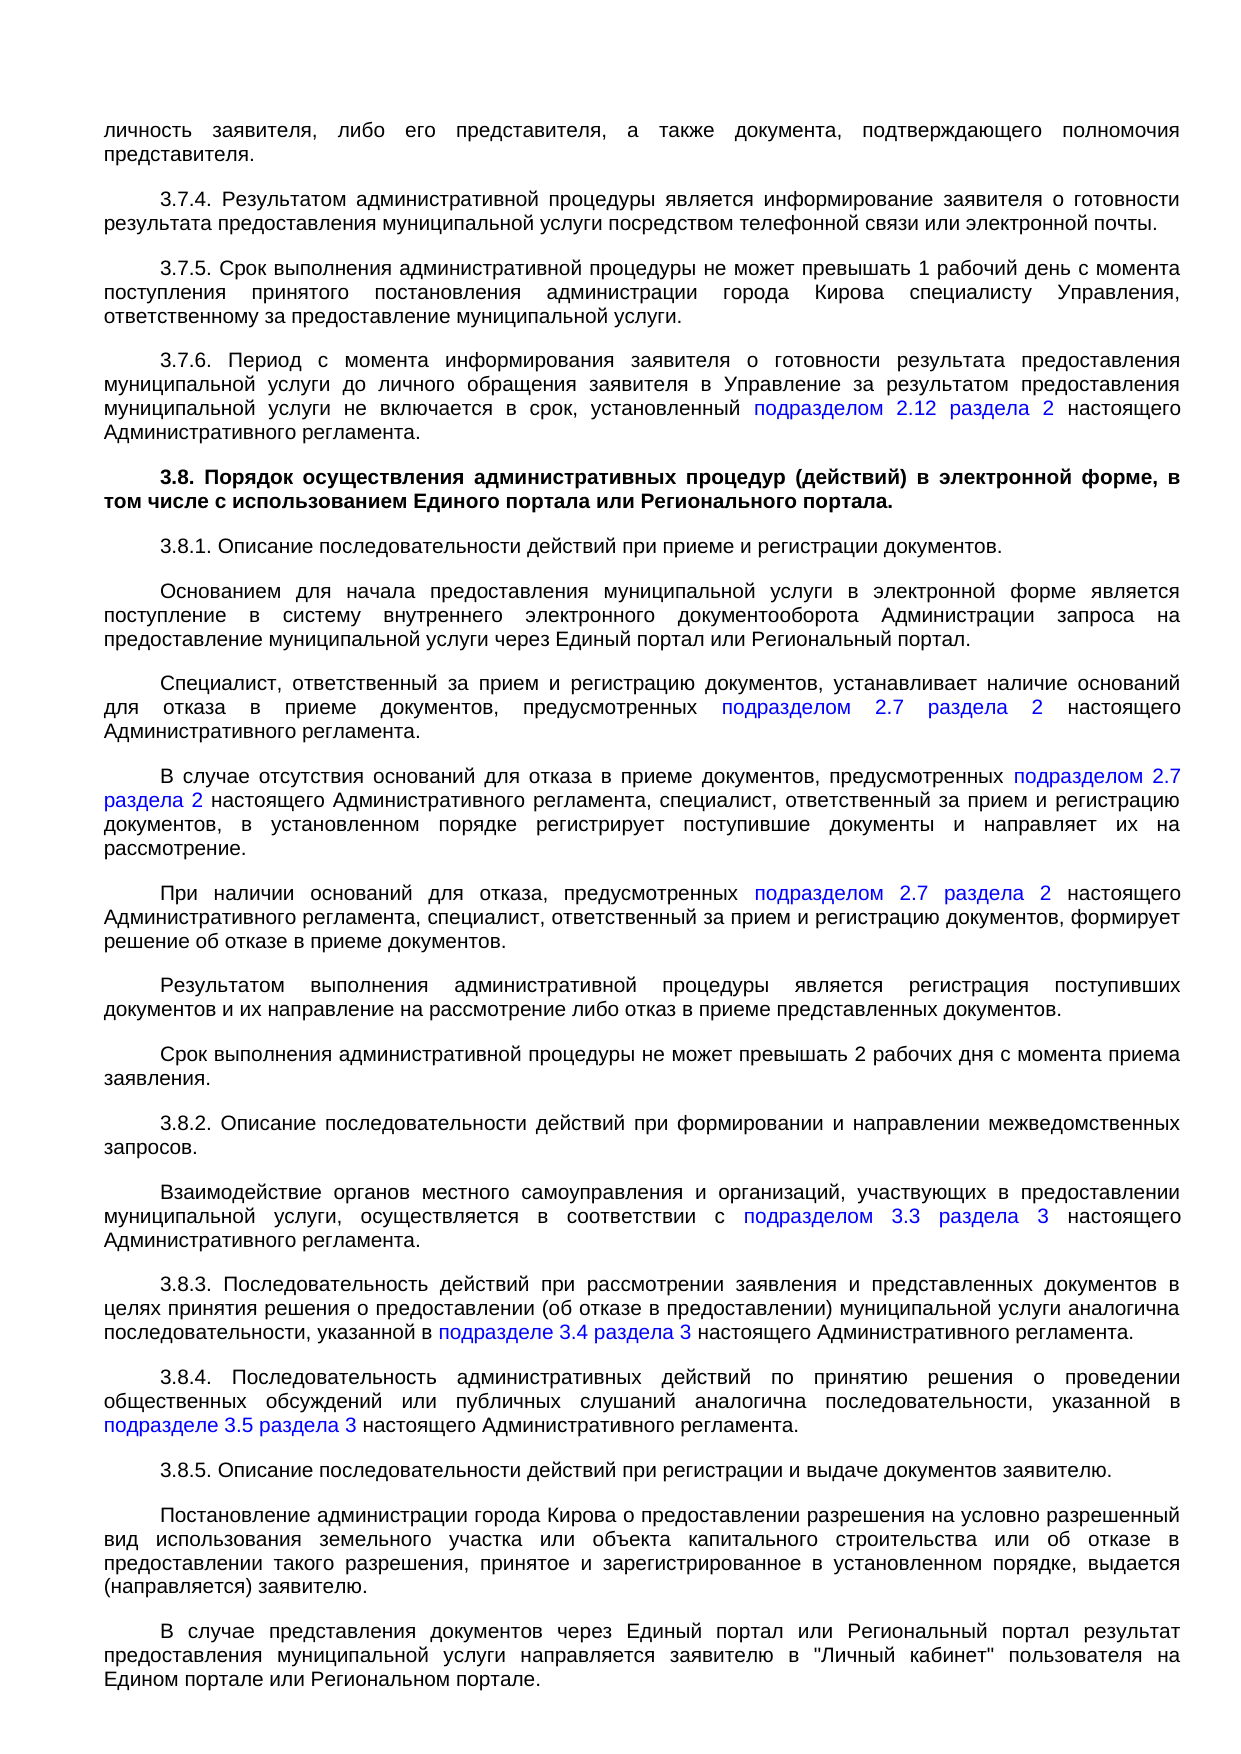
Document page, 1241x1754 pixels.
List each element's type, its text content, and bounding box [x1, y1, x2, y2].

text Специалист, ответственный за прием и регистрацию документов, устанавливает наличие оснований для отказа в приеме документов, предусмотренных подразделом 2.7 раздела 2 настоящего Административного регламента. [103, 671, 1181, 743]
text Срок выполнения административной процедуры не может превышать 2 рабочих дня с момента приема заявления. [103, 1042, 1181, 1090]
text В случае представления документов через Единый портал или Региональный портал результат предоставления муниципальной услуги направляется заявителю в "Личный кабинет" пользователя на Едином портале или Региональном портале. [103, 1619, 1181, 1691]
text Постановление администрации города Кирова о предоставлении разрешения на условно разрешенный вид использования земельного участка или объекта капитального строительства или об отказе в предоставлении такого разрешения, принятое и зарегистрированное в установленном порядке, выдается (направляется) заявителю. [103, 1502, 1181, 1598]
text 3.8.5. Описание последовательности действий при регистрации и выдаче документов заявителю. [103, 1458, 1181, 1482]
text Взаимодействие органов местного самоуправления и организаций, участвующих в предоставлении муниципальной услуги, осуществляется в соответствии с подразделом 3.3 раздела 3 настоящего Административного регламента. [103, 1179, 1181, 1251]
text 3.8.2. Описание последовательности действий при формировании и направлении межведомственных запросов. [103, 1111, 1181, 1159]
text 3.7.6. Период с момента информирования заявителя о готовности результата предоставления муниципальной услуги до личного обращения заявителя в Управление за результатом предоставления муниципальной услуги не включается в срок, установленный подразделом 2.12 раздела 2 настоящего Административного регламента. [103, 348, 1181, 444]
text 3.8.4. Последовательность административных действий по принятию решения о проведении общественных обсуждений или публичных слушаний аналогична последовательности, указанной в подразделе 3.5 раздела 3 настоящего Административного регламента. [103, 1365, 1181, 1437]
text 3.8.3. Последовательность действий при рассмотрении заявления и представленных документов в целях принятия решения о предоставлении (об отказе в предоставлении) муниципальной услуги аналогична последовательности, указанной в подразделе 3.4 раздела 3 настоящего Административного регламента. [103, 1272, 1181, 1344]
text В случае отсутствия оснований для отказа в приеме документов, предусмотренных подразделом 2.7 раздела 2 настоящего Административного регламента, специалист, ответственный за прием и регистрацию документов, в установленном порядке регистрирует поступившие документы и направляет их на рассмотрение. [103, 764, 1181, 860]
text 3.7.5. Срок выполнения административной процедуры не может превышать 1 рабочий день с момента поступления принятого постановления администрации города Кирова специалисту Управления, ответственному за предоставление муниципальной услуги. [103, 256, 1181, 327]
text 3.7.4. Результатом административной процедуры является информирование заявителя о готовности результата предоставления муниципальной услуги посредством телефонной связи или электронной почты. [103, 187, 1181, 235]
text Результатом выполнения административной процедуры является регистрация поступивших документов и их направление на рассмотрение либо отказ в приеме представленных документов. [103, 973, 1181, 1021]
text Основанием для начала предоставления муниципальной услуги в электронной форме является поступление в систему внутреннего электронного документооборота Администрации запроса на предоставление муниципальной услуги через Единый портал или Региональный портал. [103, 578, 1181, 650]
text 3.8.1. Описание последовательности действий при приеме и регистрации документов. [103, 534, 1181, 558]
title 3.8. Порядок осуществления административных процедур (действий) в электронной форме, в том числе с использованием Единого портала или Регионального портала. [103, 465, 1181, 513]
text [103, 118, 1181, 166]
text При наличии оснований для отказа, предусмотренных подразделом 2.7 раздела 2 настоящего Административного регламента, специалист, ответственный за прием и регистрацию документов, формирует решение об отказе в приеме документов. [103, 881, 1181, 952]
